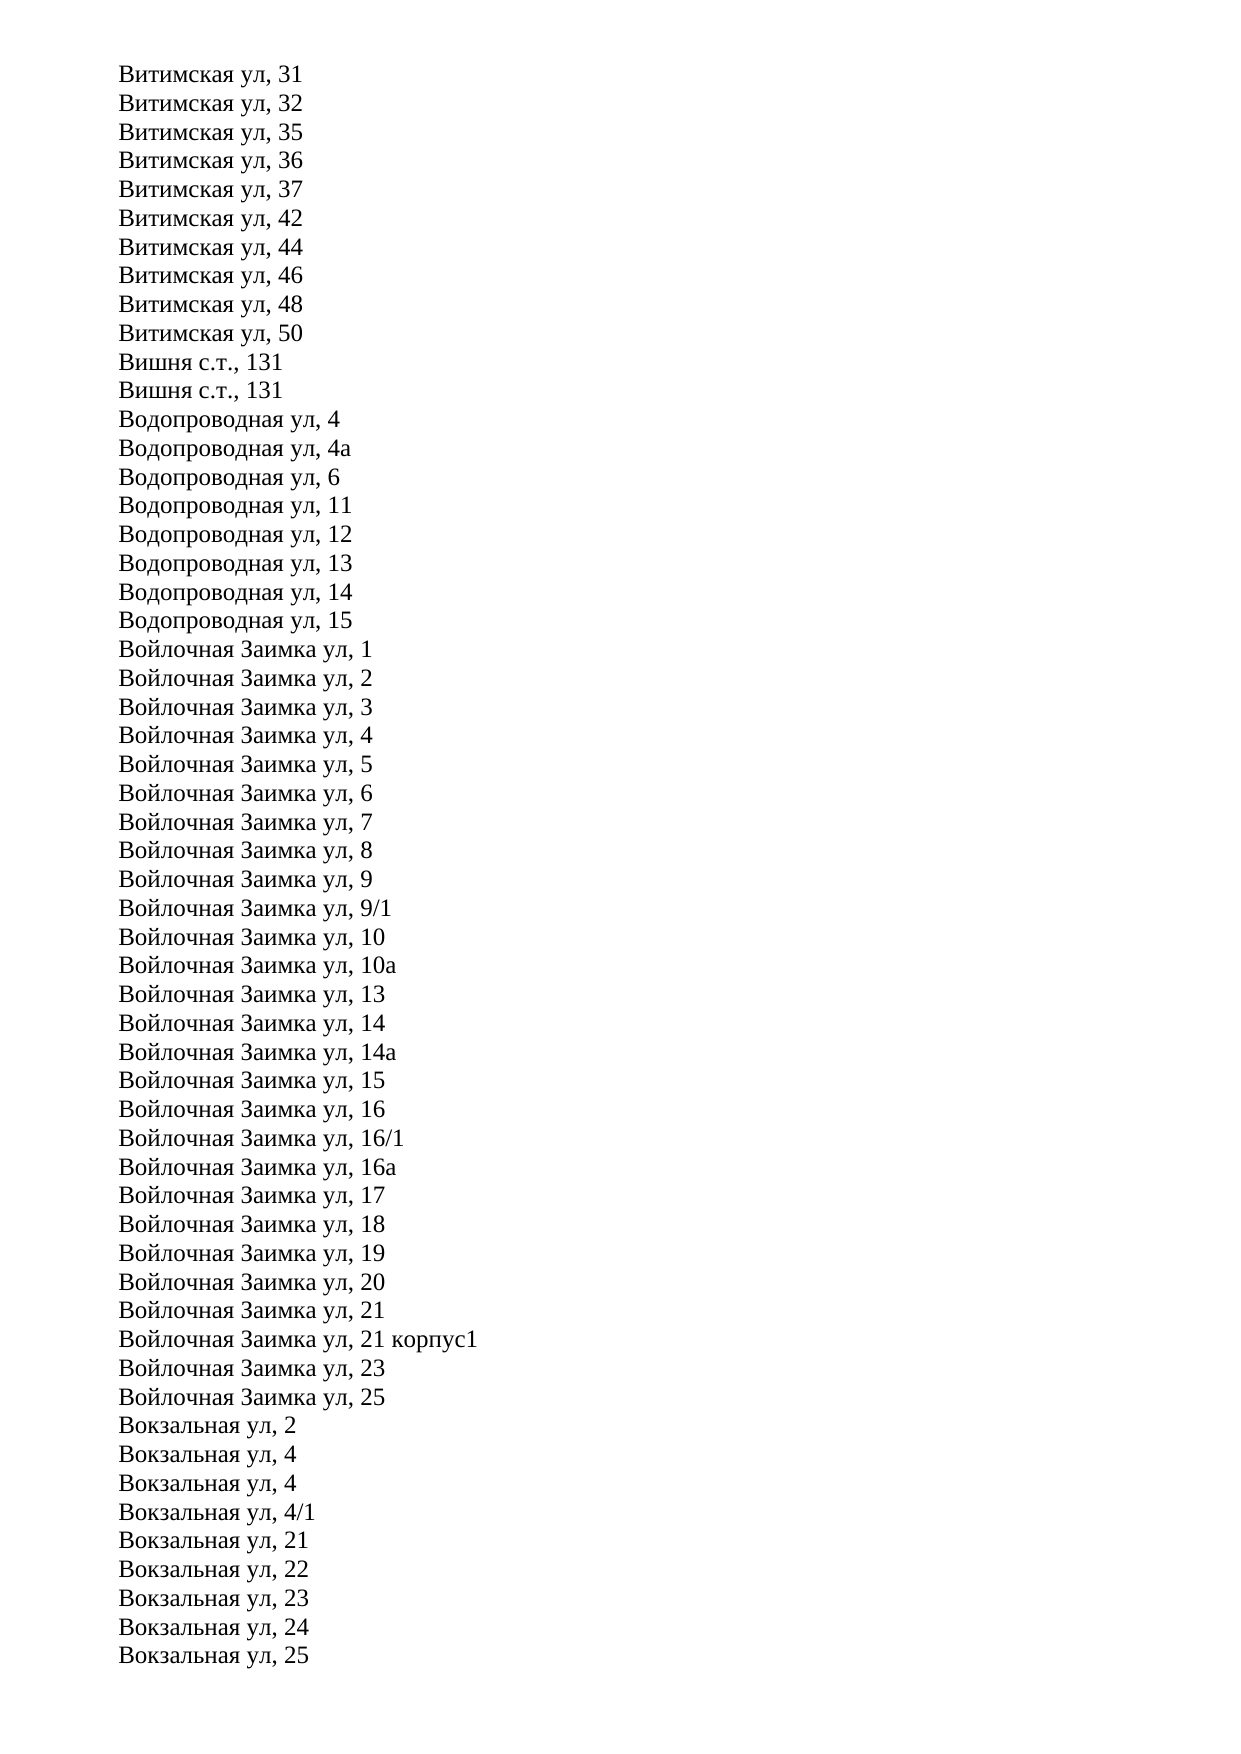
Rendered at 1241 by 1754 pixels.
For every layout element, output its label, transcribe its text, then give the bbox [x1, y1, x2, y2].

text Вокзальная ул, 21 [118, 1525, 1181, 1554]
text Витимская ул, 36 [118, 145, 1181, 174]
text Вокзальная ул, 22 [118, 1554, 1181, 1583]
text Войлочная Заимка ул, 23 [118, 1353, 1181, 1382]
text Вокзальная ул, 2 [118, 1410, 1181, 1439]
text Войлочная Заимка ул, 9/1 [118, 893, 1181, 922]
text Вокзальная ул, 4 [118, 1468, 1181, 1497]
text Водопроводная ул, 6 [118, 462, 1181, 490]
text Войлочная Заимка ул, 10а [118, 950, 1181, 979]
text Войлочная Заимка ул, 13 [118, 979, 1181, 1008]
text Водопроводная ул, 11 [118, 490, 1181, 519]
text Водопроводная ул, 12 [118, 519, 1181, 548]
text Вокзальная ул, 4/1 [118, 1497, 1181, 1525]
text Вишня с.т., 131 [118, 347, 1181, 375]
text Войлочная Заимка ул, 2 [118, 663, 1181, 692]
text Войлочная Заимка ул, 25 [118, 1382, 1181, 1410]
text Войлочная Заимка ул, 21 [118, 1295, 1181, 1324]
text Войлочная Заимка ул, 6 [118, 778, 1181, 807]
text Витимская ул, 48 [118, 289, 1181, 318]
text Войлочная Заимка ул, 19 [118, 1238, 1181, 1267]
text Войлочная Заимка ул, 14а [118, 1037, 1181, 1065]
text Витимская ул, 42 [118, 203, 1181, 232]
text Вокзальная ул, 25 [118, 1640, 1181, 1669]
text Водопроводная ул, 14 [118, 577, 1181, 605]
text Войлочная Заимка ул, 14 [118, 1008, 1181, 1037]
text Войлочная Заимка ул, 1 [118, 634, 1181, 663]
text Витимская ул, 31 [118, 59, 1181, 88]
text Водопроводная ул, 4 [118, 404, 1181, 433]
text Витимская ул, 50 [118, 318, 1181, 347]
text Вокзальная ул, 23 [118, 1583, 1181, 1612]
text Войлочная Заимка ул, 17 [118, 1180, 1181, 1209]
text Водопроводная ул, 15 [118, 605, 1181, 634]
text Войлочная Заимка ул, 7 [118, 807, 1181, 835]
text Войлочная Заимка ул, 16/1 [118, 1123, 1181, 1152]
text Войлочная Заимка ул, 8 [118, 835, 1181, 864]
text Войлочная Заимка ул, 21 корпус1 [118, 1324, 1181, 1353]
text Войлочная Заимка ул, 3 [118, 692, 1181, 720]
text Войлочная Заимка ул, 20 [118, 1267, 1181, 1295]
text Войлочная Заимка ул, 15 [118, 1065, 1181, 1094]
text Войлочная Заимка ул, 9 [118, 864, 1181, 893]
text Войлочная Заимка ул, 4 [118, 720, 1181, 749]
text Войлочная Заимка ул, 10 [118, 922, 1181, 950]
text Водопроводная ул, 13 [118, 548, 1181, 577]
text Витимская ул, 35 [118, 117, 1181, 145]
text Войлочная Заимка ул, 16а [118, 1152, 1181, 1180]
text Вокзальная ул, 4 [118, 1439, 1181, 1468]
text Витимская ул, 46 [118, 260, 1181, 289]
text Вишня с.т., 131 [118, 375, 1181, 404]
text Витимская ул, 32 [118, 88, 1181, 117]
text Водопроводная ул, 4а [118, 433, 1181, 462]
text Вокзальная ул, 24 [118, 1612, 1181, 1640]
text Войлочная Заимка ул, 16 [118, 1094, 1181, 1123]
text Витимская ул, 44 [118, 232, 1181, 260]
text Войлочная Заимка ул, 18 [118, 1209, 1181, 1238]
text Войлочная Заимка ул, 5 [118, 749, 1181, 778]
text Витимская ул, 37 [118, 174, 1181, 203]
